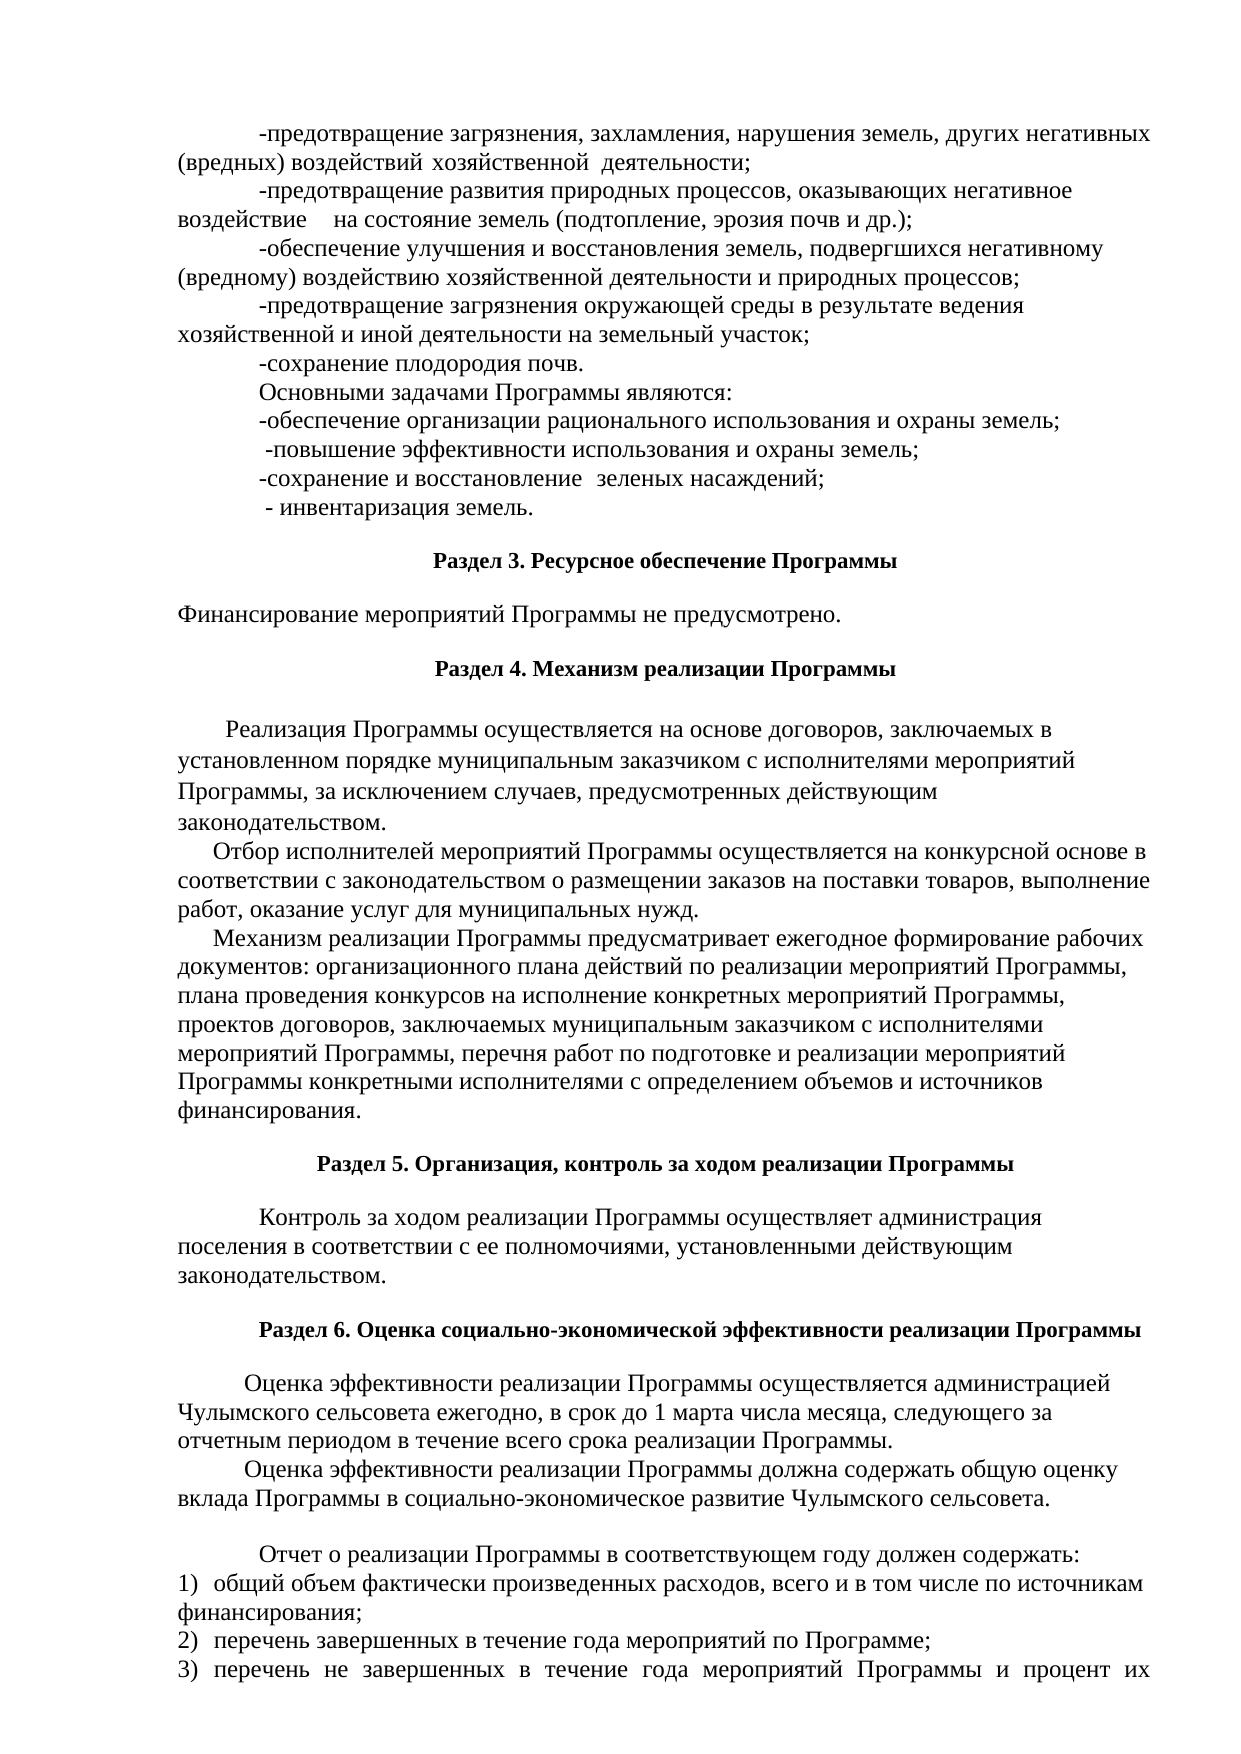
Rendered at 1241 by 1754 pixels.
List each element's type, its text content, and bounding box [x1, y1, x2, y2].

text Раздел 3. Ресурсное обеспечение Программы [179, 548, 1152, 573]
text - инвентаризация земель. [177, 492, 1152, 521]
text Оценка эффективности реализации Программы должна содержать общую оценку вклада Программы в социально-экономическое развитие Чулымского сельсовета. [177, 1454, 1152, 1512]
text Раздел 5. Организация, контроль за ходом реализации Программы [179, 1152, 1152, 1177]
text Раздел 4. Механизм реализации Программы [179, 657, 1152, 682]
text -сохранение и восстановление зеленых насаждений; [258, 463, 1152, 492]
text -повышение эффективности использования и охраны земель; [258, 434, 1152, 463]
text Основными задачами Программы являются: [258, 377, 1152, 406]
text -предотвращение загрязнения окружающей среды в результате ведения хозяйственной и иной деятельности на земельный участок; [177, 291, 1152, 348]
text Механизм реализации Программы предусматривает ежегодное формирование рабочих документов: организационного плана действий по реализации мероприятий Программы, плана проведения конкурсов на исполнение конкретных мероприятий Программы, проектов договоров, заключаемых муниципальным заказчиком с исполнителями мероприятий Программы, перечня работ по подготовке и реализации мероприятий Программы конкретными исполнителями с определением объемов и источников финансирования. [177, 923, 1152, 1124]
text Раздел 6. Оценка социально-экономической эффективности реализации Программы [177, 1315, 1152, 1343]
text Реализация Программы осуществляется на основе договоров, заключаемых в установленном порядке муниципальным заказчиком с исполнителями мероприятий Программы, за исключением случаев, предусмотренных действующим законодательством. [177, 712, 1152, 836]
text Оценка эффективности реализации Программы осуществляется администрацией Чулымского сельсовета ежегодно, в срок до 1 марта числа месяца, следующего за отчетным периодом в течение всего срока реализации Программы. [177, 1368, 1152, 1454]
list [177, 1654, 1152, 1683]
text -предотвращение развития природных процессов, оказывающих негативное воздействие на состояние земель (подтопление, эрозия почв и др.); [177, 176, 1152, 233]
text Финансирование мероприятий Программы не предусмотрено. [177, 603, 1152, 628]
list перечень завершенных в течение года мероприятий по Программе; [177, 1626, 1152, 1654]
text -обеспечение организации рационального использования и охраны земель; [258, 406, 1152, 434]
text -сохранение плодородия почв. [258, 348, 1152, 377]
text Отбор исполнителей мероприятий Программы осуществляется на конкурсной основе в соответствии с законодательством о размещении заказов на поставки товаров, выполнение работ, оказание услуг для муниципальных нужд. [177, 836, 1152, 923]
text -обеспечение улучшения и восстановления земель, подвергшихся негативному (вредному) воздействию хозяйственной деятельности и природных процессов; [177, 233, 1152, 291]
text Контроль за ходом реализации Программы осуществляет администрация поселения в соответствии с ее полномочиями, установленными действующим законодательством. [177, 1202, 1152, 1289]
list общий объем фактически произведенных расходов, всего и в том числе по источникам финансирования; [177, 1568, 1152, 1626]
text Отчет о реализации Программы в соответствующем году должен содержать: [258, 1539, 1152, 1568]
text -предотвращение загрязнения, захламления, нарушения земель, других негативных (вредных) воздействий хозяйственной деятельности; [177, 118, 1152, 176]
